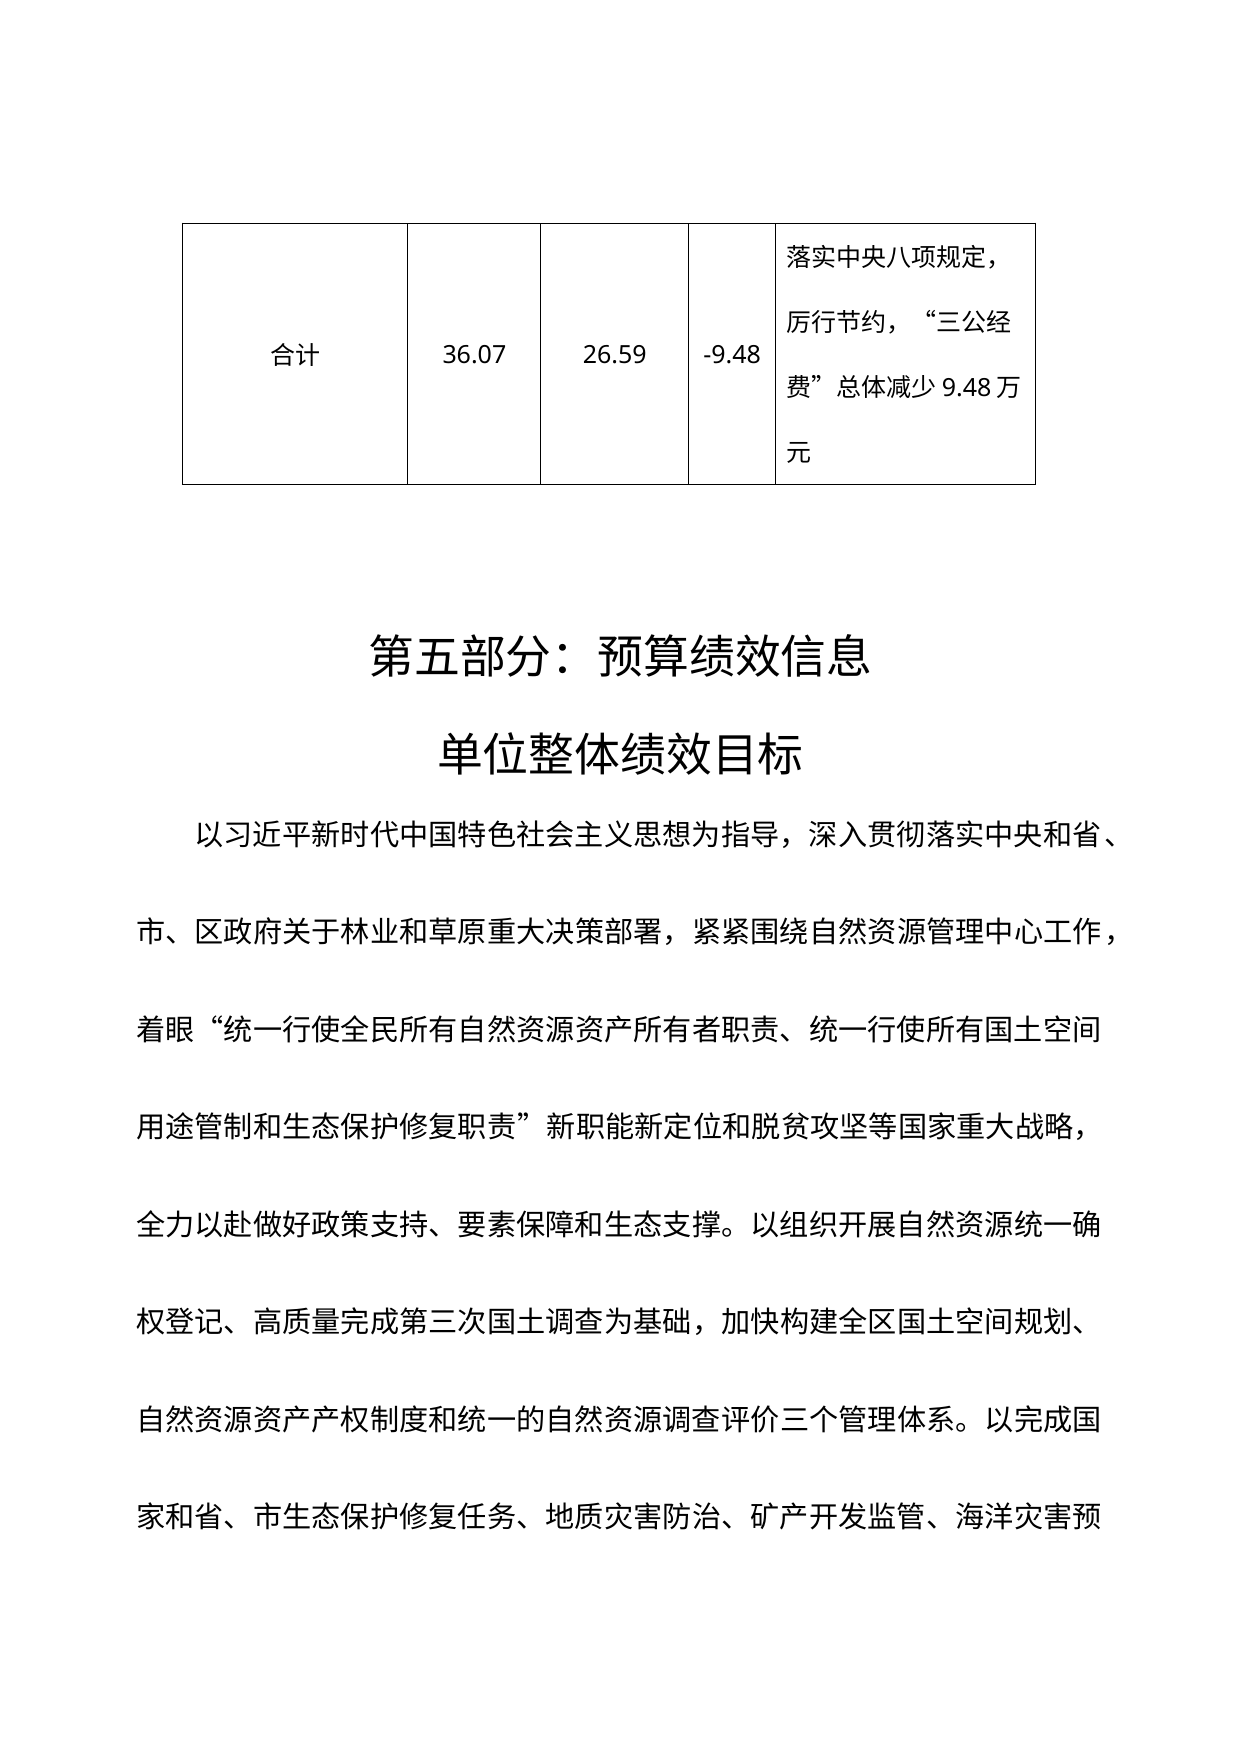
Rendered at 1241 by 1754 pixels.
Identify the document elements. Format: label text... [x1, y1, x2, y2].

text 单位整体绩效目标 [136, 702, 1104, 800]
text 第五部分：预算绩效信息 [136, 605, 1104, 702]
table_header [125, 223, 1093, 517]
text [136, 800, 1104, 1547]
